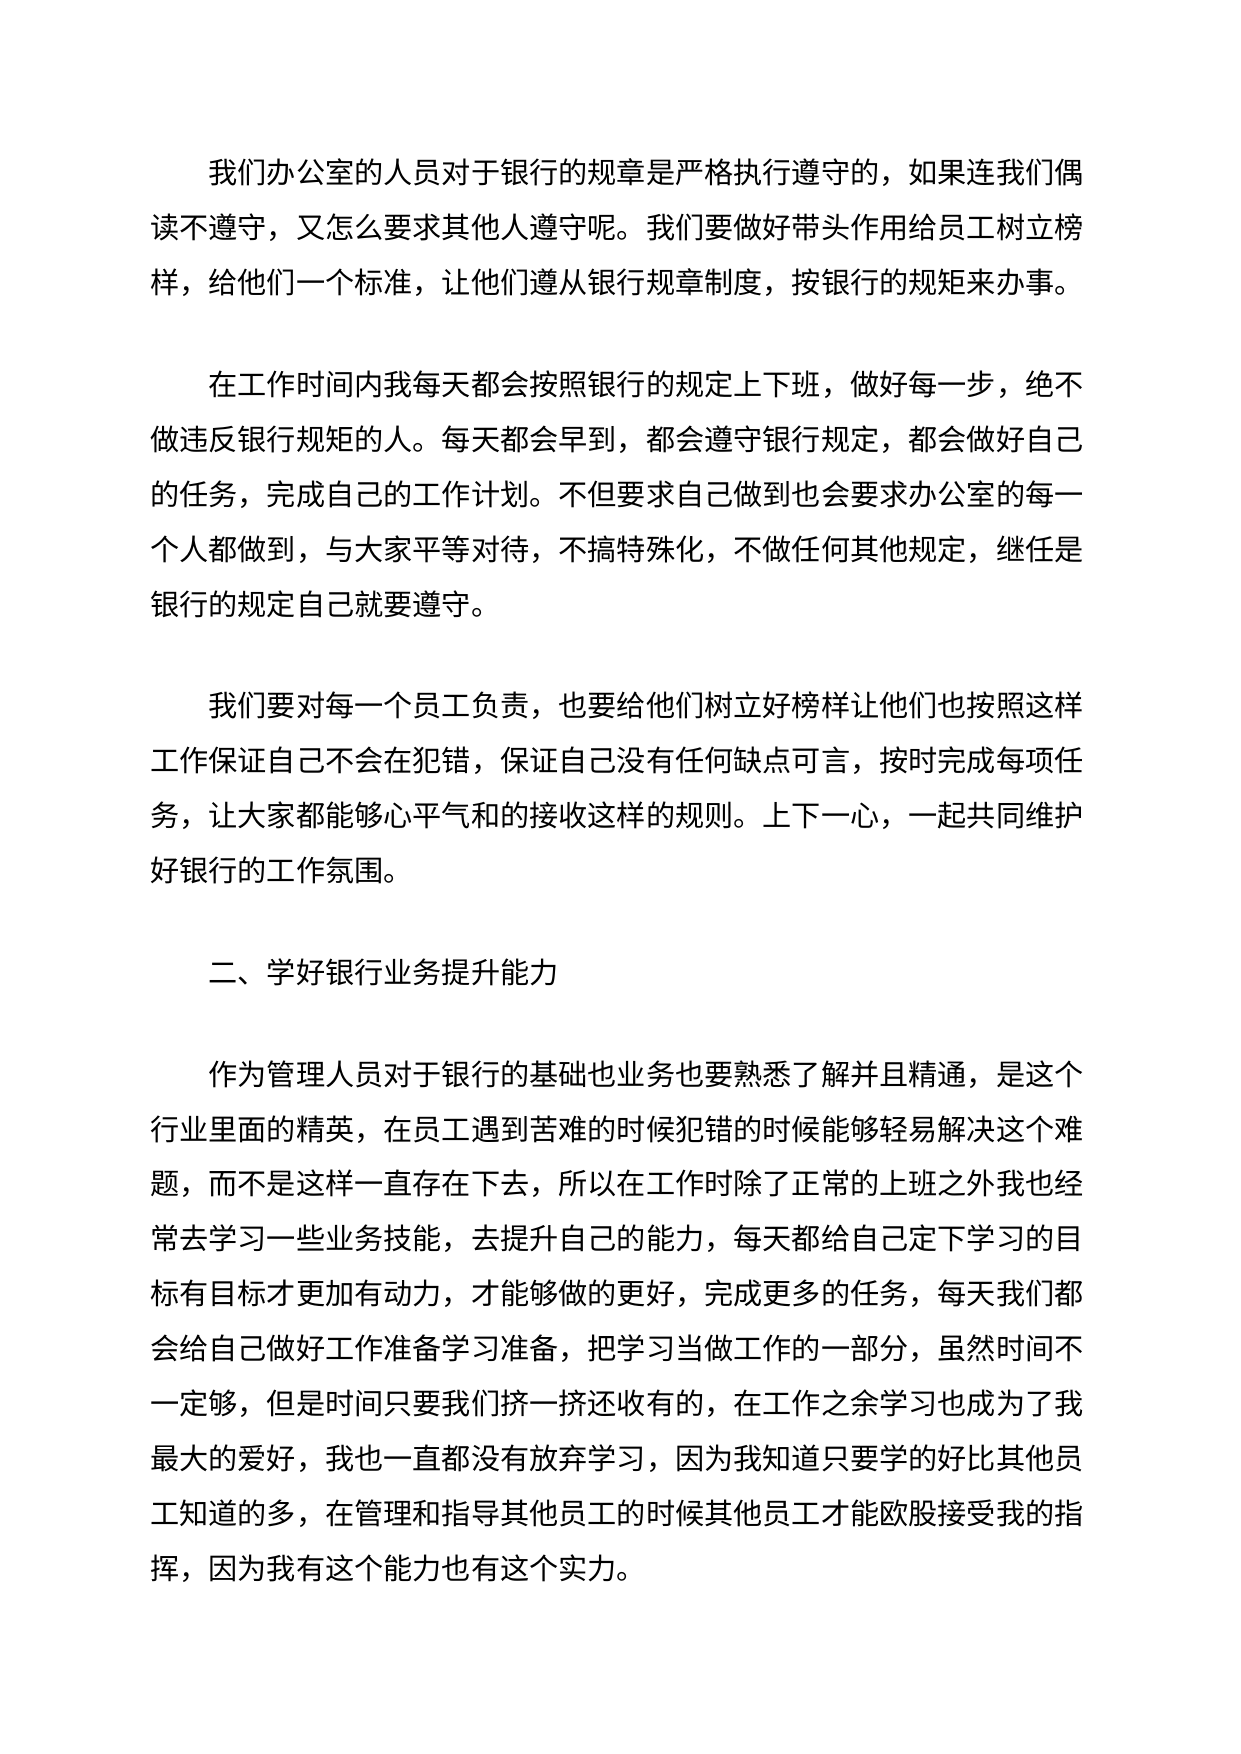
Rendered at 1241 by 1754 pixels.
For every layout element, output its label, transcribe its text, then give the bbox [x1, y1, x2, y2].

text 我们要对每一个员工负责，也要给他们树立好榜样让他们也按照这样工作保证自己不会在犯错，保证自己没有任何缺点可言，按时完成每项任务，让大家都能够心平气和的接收这样的规则。上下一心，一起共同维护好银行的工作氛围。 [150, 683, 1090, 890]
text 作为管理人员对于银行的基础也业务也要熟悉了解并且精通，是这个行业里面的精英，在员工遇到苦难的时候犯错的时候能够轻易解决这个难题，而不是这样一直存在下去，所以在工作时除了正常的上班之外我也经常去学习一些业务技能，去提升自己的能力，每天都给自己定下学习的目标有目标才更加有动力，才能够做的更好，完成更多的任务，每天我们都会给自己做好工作准备学习准备，把学习当做工作的一部分，虽然时间不一定够，但是时间只要我们挤一挤还收有的，在工作之余学习也成为了我最大的爱好，我也一直都没有放弃学习，因为我知道只要学的好比其他员工知道的多，在管理和指导其他员工的时候其他员工才能欧股接受我的指挥，因为我有这个能力也有这个实力。 [150, 1051, 1090, 1587]
text 二、学好银行业务提升能力 [150, 949, 1090, 992]
text 我们办公室的人员对于银行的规章是严格执行遵守的，如果连我们偶读不遵守，又怎么要求其他人遵守呢。我们要做好带头作用给员工树立榜样，给他们一个标准，让他们遵从银行规章制度，按银行的规矩来办事。 [150, 150, 1090, 302]
text 在工作时间内我每天都会按照银行的规定上下班，做好每一步，绝不做违反银行规矩的人。每天都会早到，都会遵守银行规定，都会做好自己的任务，完成自己的工作计划。不但要求自己做到也会要求办公室的每一个人都做到，与大家平等对待，不搞特殊化，不做任何其他规定，继任是银行的规定自己就要遵守。 [150, 362, 1090, 623]
